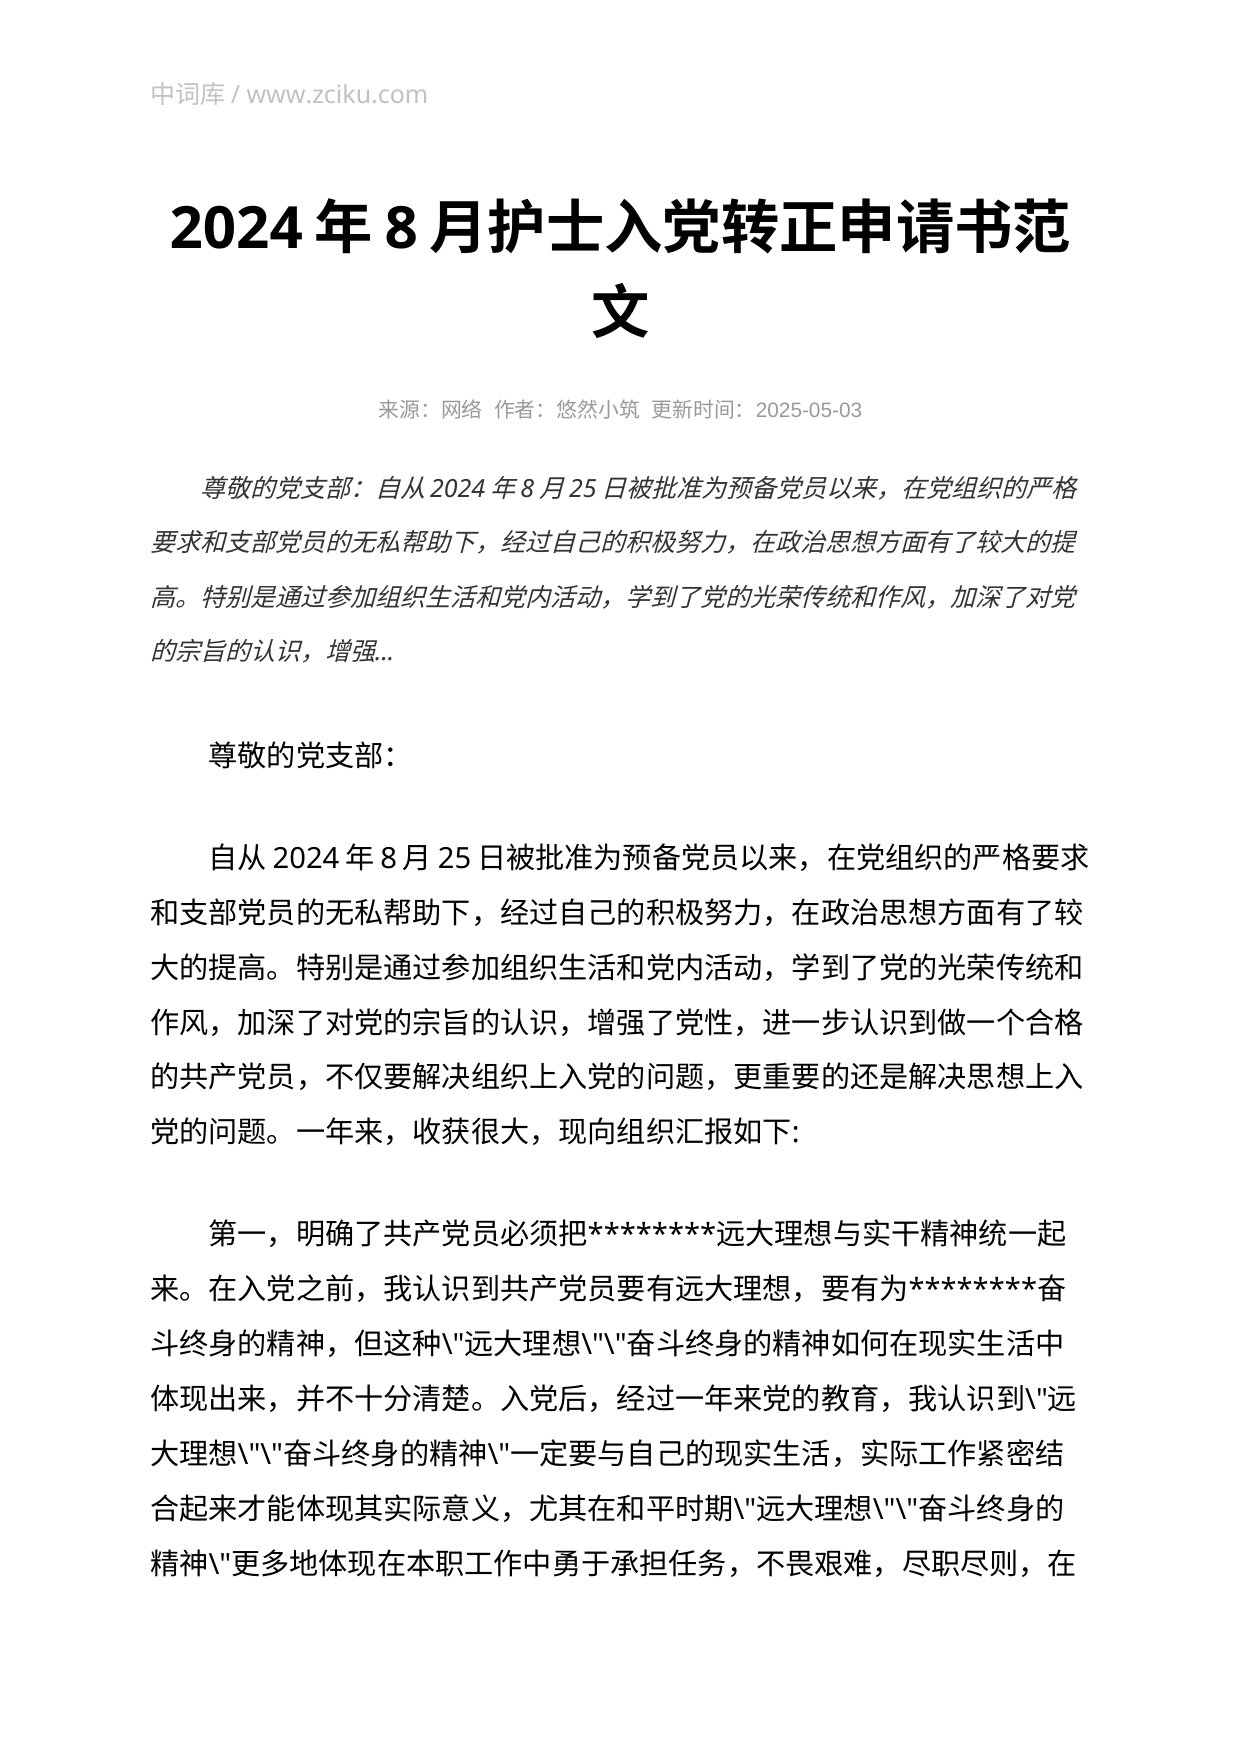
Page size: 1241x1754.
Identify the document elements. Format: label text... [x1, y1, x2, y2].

text 尊敬的党支部：自从2024年8月25日被批准为预备党员以来，在党组织的严格要求和支部党员的无私帮助下，经过自己的积极努力，在政治思想方面有了较大的提高。特别是通过参加组织生活和党内活动，学到了党的光荣传统和作风，加深了对党的宗旨的认识，增强... [150, 468, 1090, 668]
subtitle 2024年8月护士入党转正申请书范文 [150, 181, 1090, 351]
text 来源：网络 作者：悠然小筑 更新时间：2025-05-03 [150, 397, 1090, 421]
text 尊敬的党支部： [150, 733, 1090, 775]
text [150, 1211, 1090, 1583]
text 自从2024年8月25日被批准为预备党员以来，在党组织的严格要求和支部党员的无私帮助下，经过自己的积极努力，在政治思想方面有了较大的提高。特别是通过参加组织生活和党内活动，学到了党的光荣传统和作风，加深了对党的宗旨的认识，增强了党性，进一步认识到做一个合格的共产党员，不仅要解决组织上入党的问题，更重要的还是解决思想上入党的问题。一年来，收获很大，现向组织汇报如下: [150, 834, 1090, 1151]
